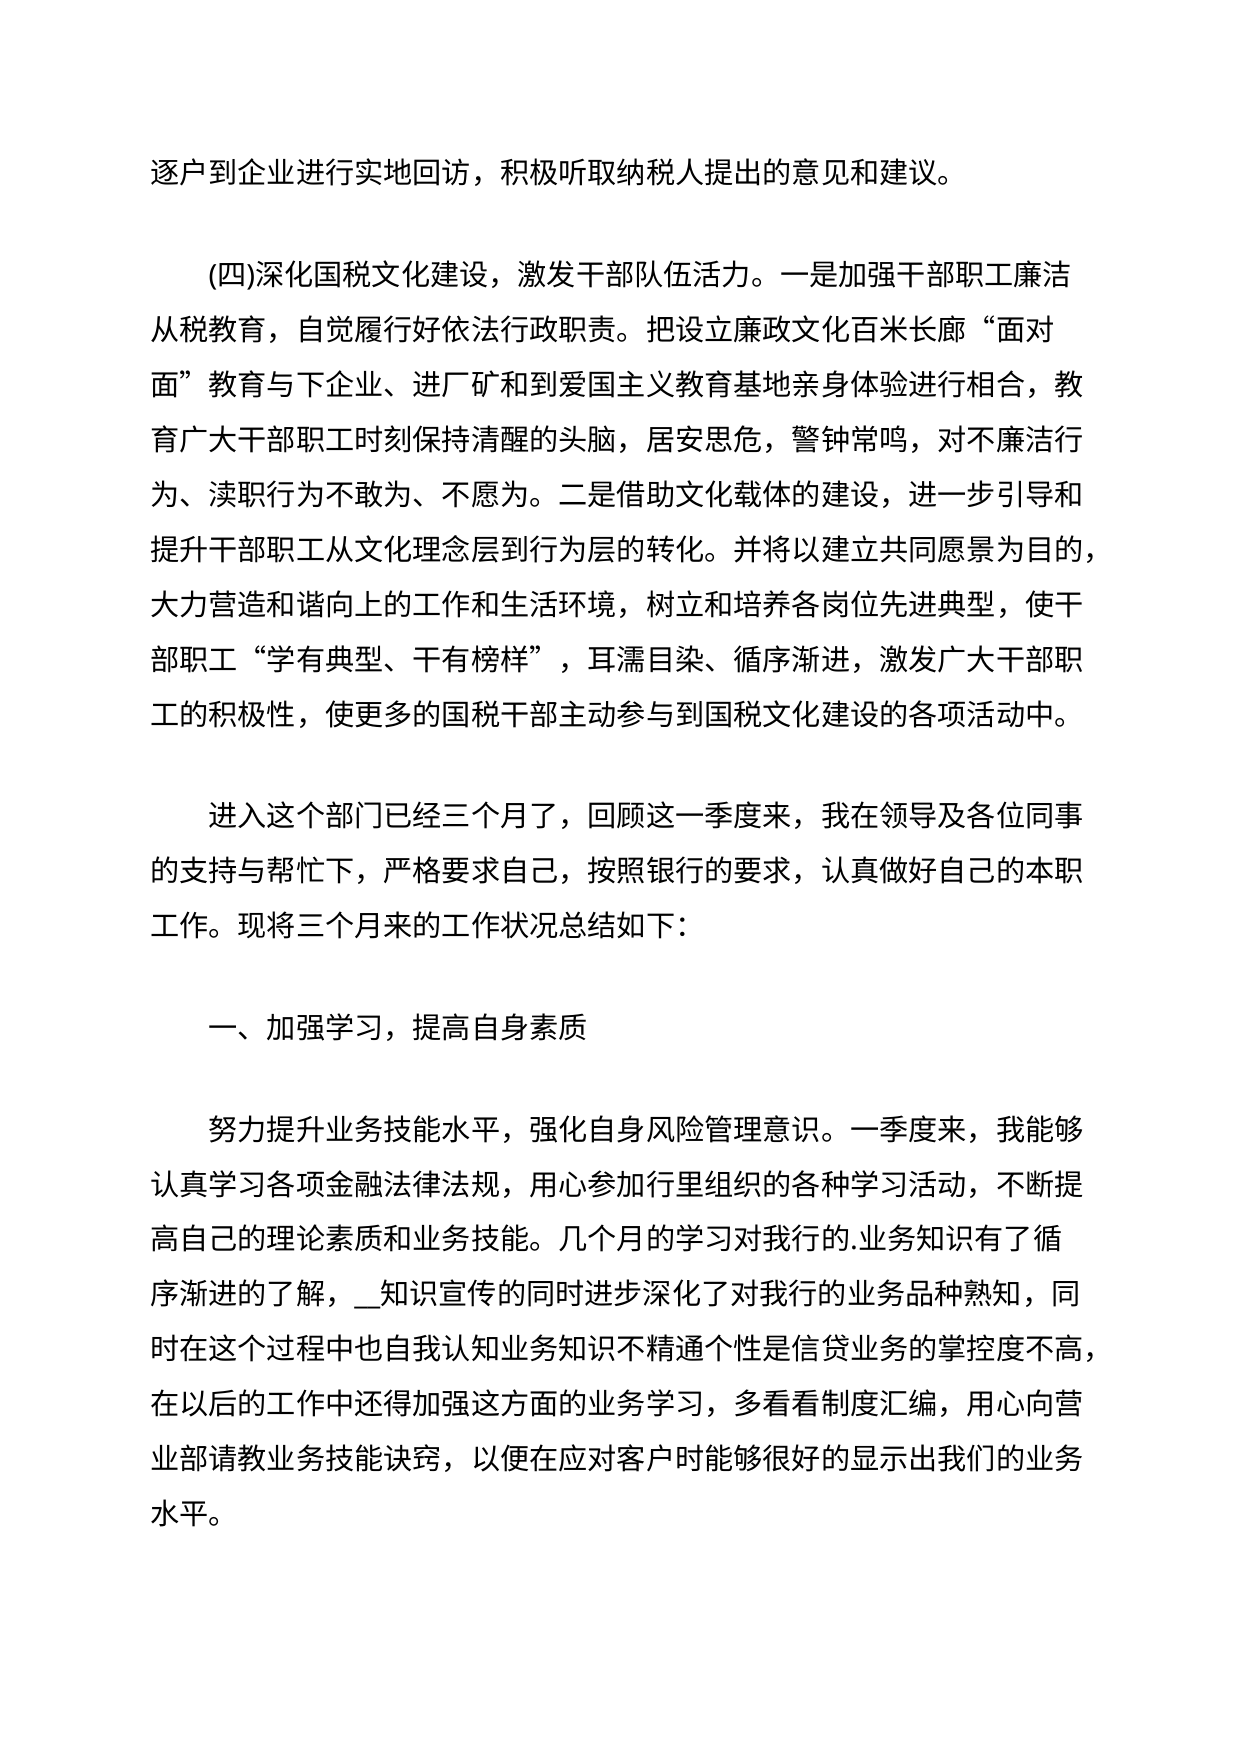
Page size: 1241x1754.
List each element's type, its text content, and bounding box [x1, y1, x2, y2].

text 努力提升业务技能水平，强化自身风险管理意识。一季度来，我能够认真学习各项金融法律法规，用心参加行里组织的各种学习活动，不断提高自己的理论素质和业务技能。几个月的学习对我行的.业务知识有了循序渐进的了解，__知识宣传的同时进步深化了对我行的业务品种熟知，同时在这个过程中也自我认知业务知识不精通个性是信贷业务的掌控度不高，在以后的工作中还得加强这方面的业务学习，多看看制度汇编，用心向营业部请教业务技能诀窍，以便在应对客户时能够很好的显示出我们的业务水平。 [150, 1106, 1090, 1533]
text 一、加强学习，提高自身素质 [150, 1004, 1090, 1047]
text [150, 150, 1090, 192]
text 进入这个部门已经三个月了，回顾这一季度来，我在领导及各位同事的支持与帮忙下，严格要求自己，按照银行的要求，认真做好自己的本职工作。现将三个月来的工作状况总结如下： [150, 793, 1090, 945]
text (四)深化国税文化建设，激发干部队伍活力。一是加强干部职工廉洁从税教育，自觉履行好依法行政职责。把设立廉政文化百米长廊“面对面”教育与下企业、进厂矿和到爱国主义教育基地亲身体验进行相合，教育广大干部职工时刻保持清醒的头脑，居安思危，警钟常鸣，对不廉洁行为、渎职行为不敢为、不愿为。二是借助文化载体的建设，进一步引导和提升干部职工从文化理念层到行为层的转化。并将以建立共同愿景为目的，大力营造和谐向上的工作和生活环境，树立和培养各岗位先进典型，使干部职工“学有典型、干有榜样”，耳濡目染、循序渐进，激发广大干部职工的积极性，使更多的国税干部主动参与到国税文化建设的各项活动中。 [150, 252, 1090, 733]
